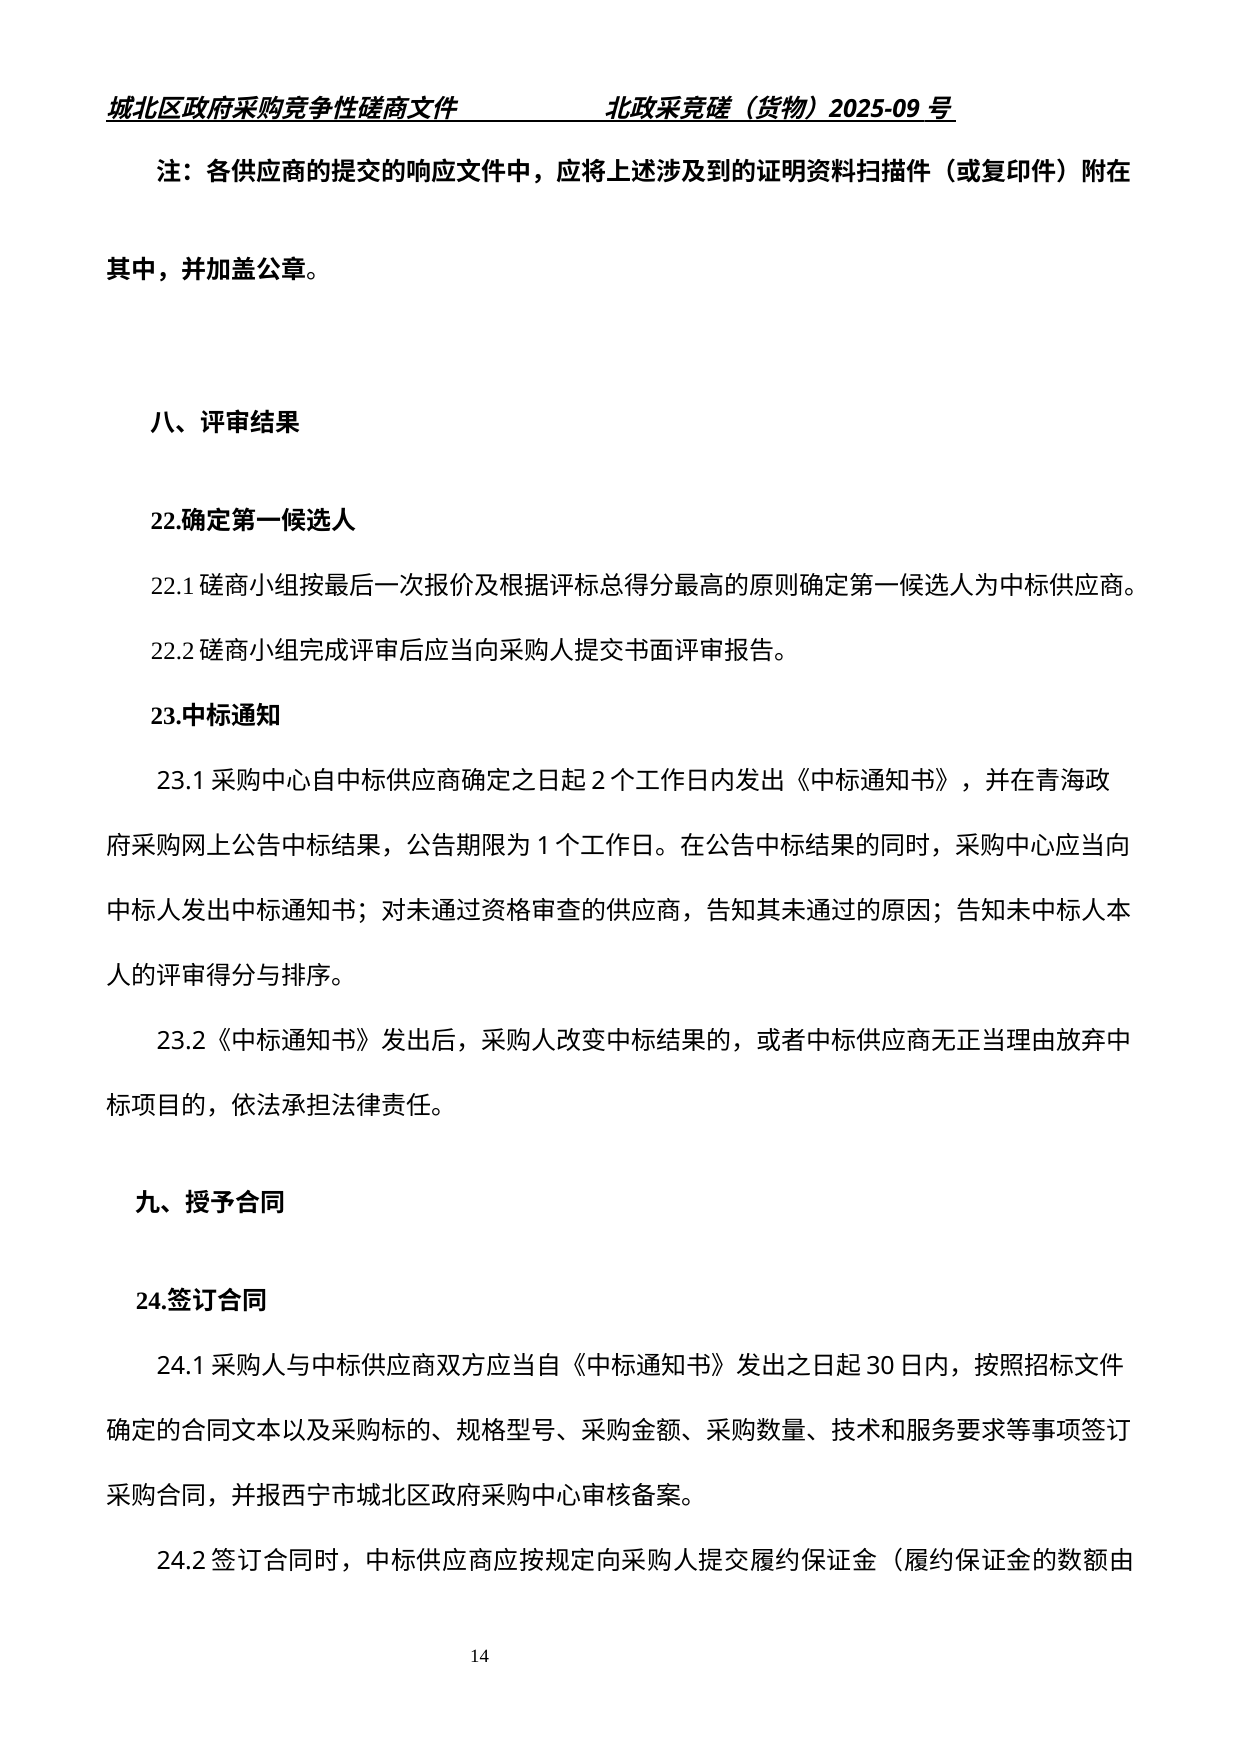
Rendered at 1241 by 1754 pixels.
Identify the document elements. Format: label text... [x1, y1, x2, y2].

text 24.1采购人与中标供应商双方应当自《中标通知书》发出之日起30日内，按照招标文件确定的合同文本以及采购标的、规格型号、采购金额、采购数量、技术和服务要求等事项签订采购合同，并报西宁市城北区政府采购中心审核备案。 [106, 1331, 1134, 1526]
text 23.2《中标通知书》发出后，采购人改变中标结果的，或者中标供应商无正当理由放弃中标项目的，依法承担法律责任。 [106, 1006, 1134, 1136]
text 22.1磋商小组按最后一次报价及根据评标总得分最高的原则确定第一候选人为中标供应商。 [106, 551, 1134, 616]
text 九、授予合同 [106, 1168, 1134, 1233]
text 24.签订合同 [106, 1266, 1134, 1331]
text 注：各供应商的提交的响应文件中，应将上述涉及到的证明资料扫描件（或复印件）附在其中，并加盖公章。 [106, 137, 1134, 300]
text 22.2磋商小组完成评审后应当向采购人提交书面评审报告。 [106, 616, 1134, 681]
text 22.确定第一候选人 [106, 486, 1134, 551]
text 23.中标通知 [106, 681, 1134, 746]
text 八、评审结果 [106, 388, 1134, 453]
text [106, 1526, 1134, 1591]
text 23.1采购中心自中标供应商确定之日起2个工作日内发出《中标通知书》，并在青海政府采购网上公告中标结果，公告期限为1个工作日。在公告中标结果的同时，采购中心应当向中标人发出中标通知书；对未通过资格审查的供应商，告知其未通过的原因；告知未中标人本人的评审得分与排序。 [106, 746, 1134, 1006]
